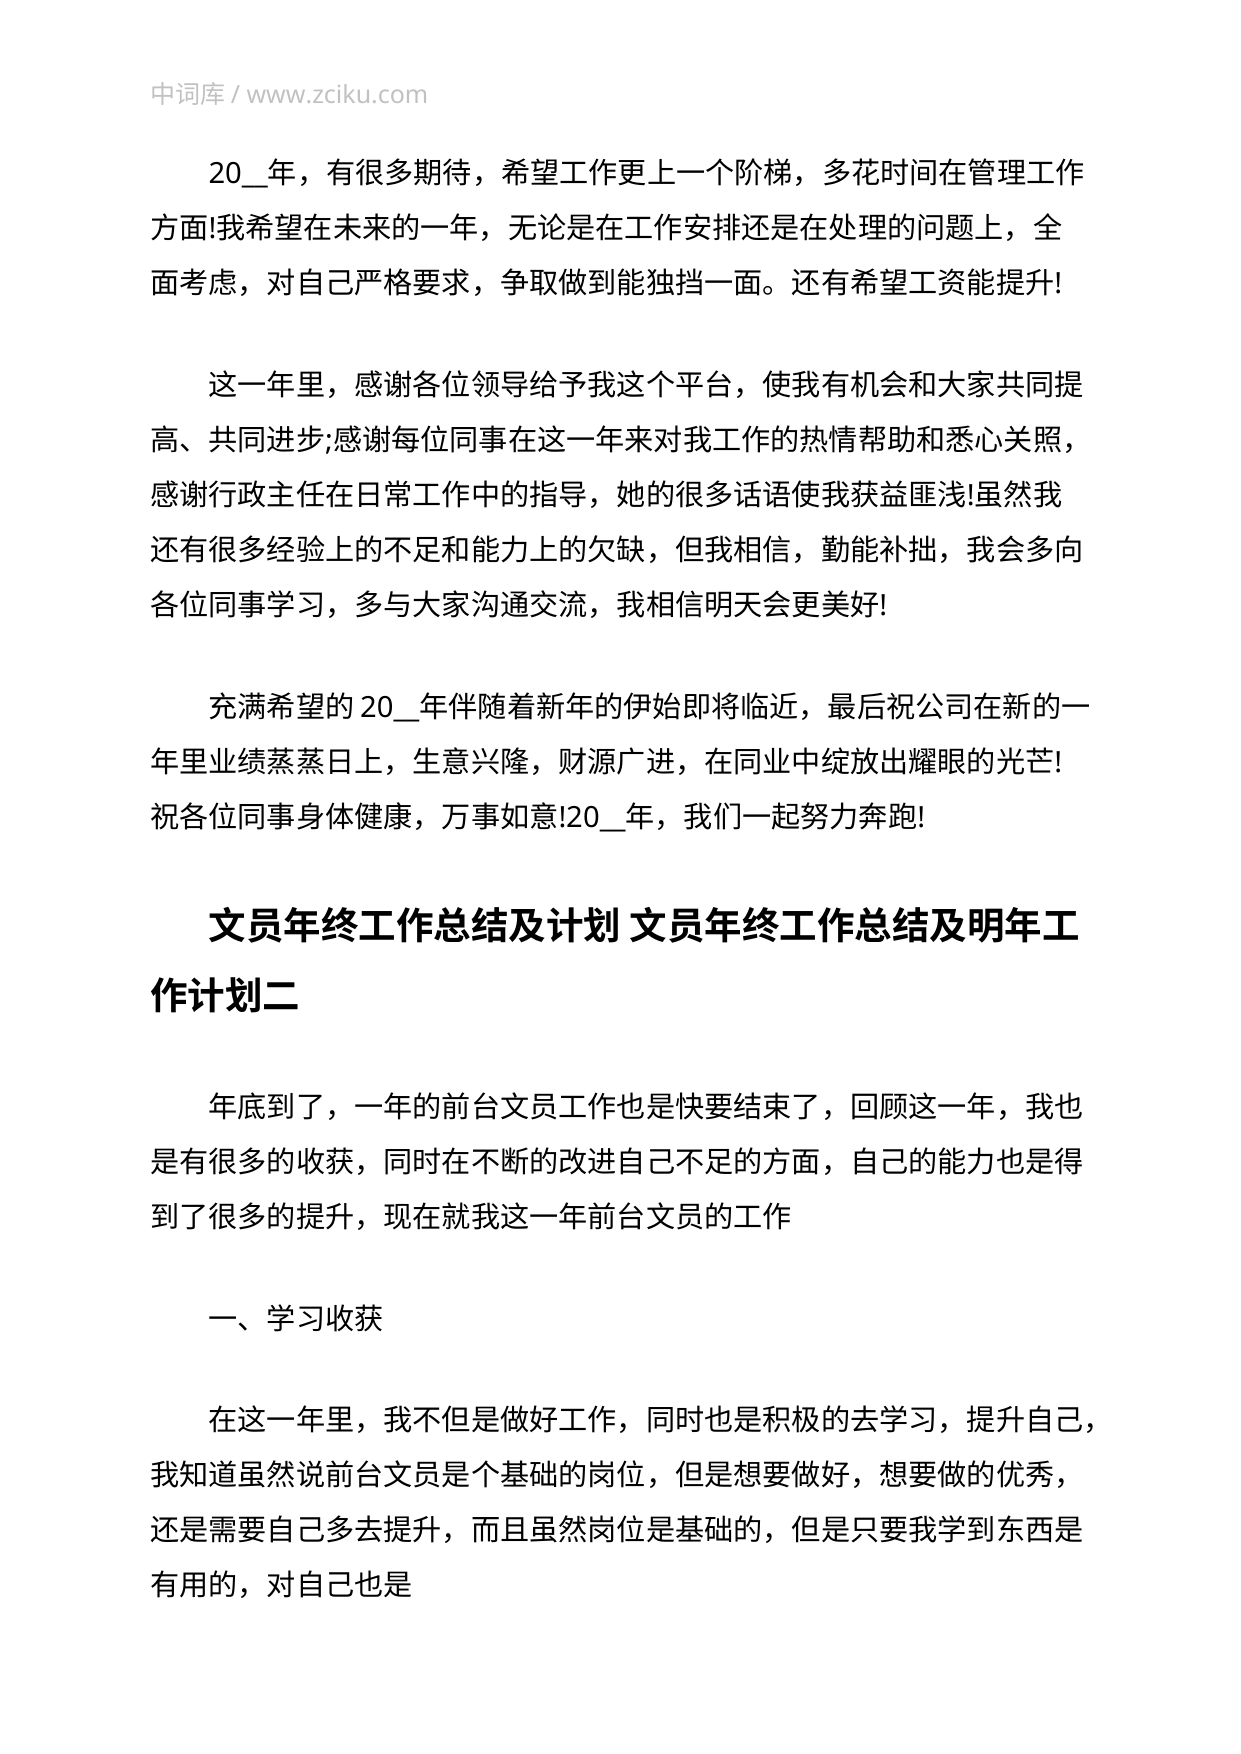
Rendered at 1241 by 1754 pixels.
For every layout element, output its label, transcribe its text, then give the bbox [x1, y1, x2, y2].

text 充满希望的20__年伴随着新年的伊始即将临近，最后祝公司在新的一年里业绩蒸蒸日上，生意兴隆，财源广进，在同业中绽放出耀眼的光芒!祝各位同事身体健康，万事如意!20__年，我们一起努力奔跑! [150, 684, 1090, 836]
text 年底到了，一年的前台文员工作也是快要结束了，回顾这一年，我也是有很多的收获，同时在不断的改进自己不足的方面，自己的能力也是得到了很多的提升，现在就我这一年前台文员的工作 [150, 1084, 1090, 1236]
text 这一年里，感谢各位领导给予我这个平台，使我有机会和大家共同提高、共同进步;感谢每位同事在这一年来对我工作的热情帮助和悉心关照，感谢行政主任在日常工作中的指导，她的很多话语使我获益匪浅!虽然我还有很多经验上的不足和能力上的欠缺，但我相信，勤能补拙，我会多向各位同事学习，多与大家沟通交流，我相信明天会更美好! [150, 362, 1090, 624]
text 20__年，有很多期待，希望工作更上一个阶梯，多花时间在管理工作方面!我希望在未来的一年，无论是在工作安排还是在处理的问题上，全面考虑，对自己严格要求，争取做到能独挡一面。还有希望工资能提升! [150, 150, 1090, 302]
text 一、学习收获 [150, 1295, 1090, 1337]
text 文员年终工作总结及计划 文员年终工作总结及明年工作计划二 [150, 896, 1090, 1021]
text 在这一年里，我不但是做好工作，同时也是积极的去学习，提升自己，我知道虽然说前台文员是个基础的岗位，但是想要做好，想要做的优秀，还是需要自己多去提升，而且虽然岗位是基础的，但是只要我学到东西是有用的，对自己也是 [150, 1397, 1090, 1604]
